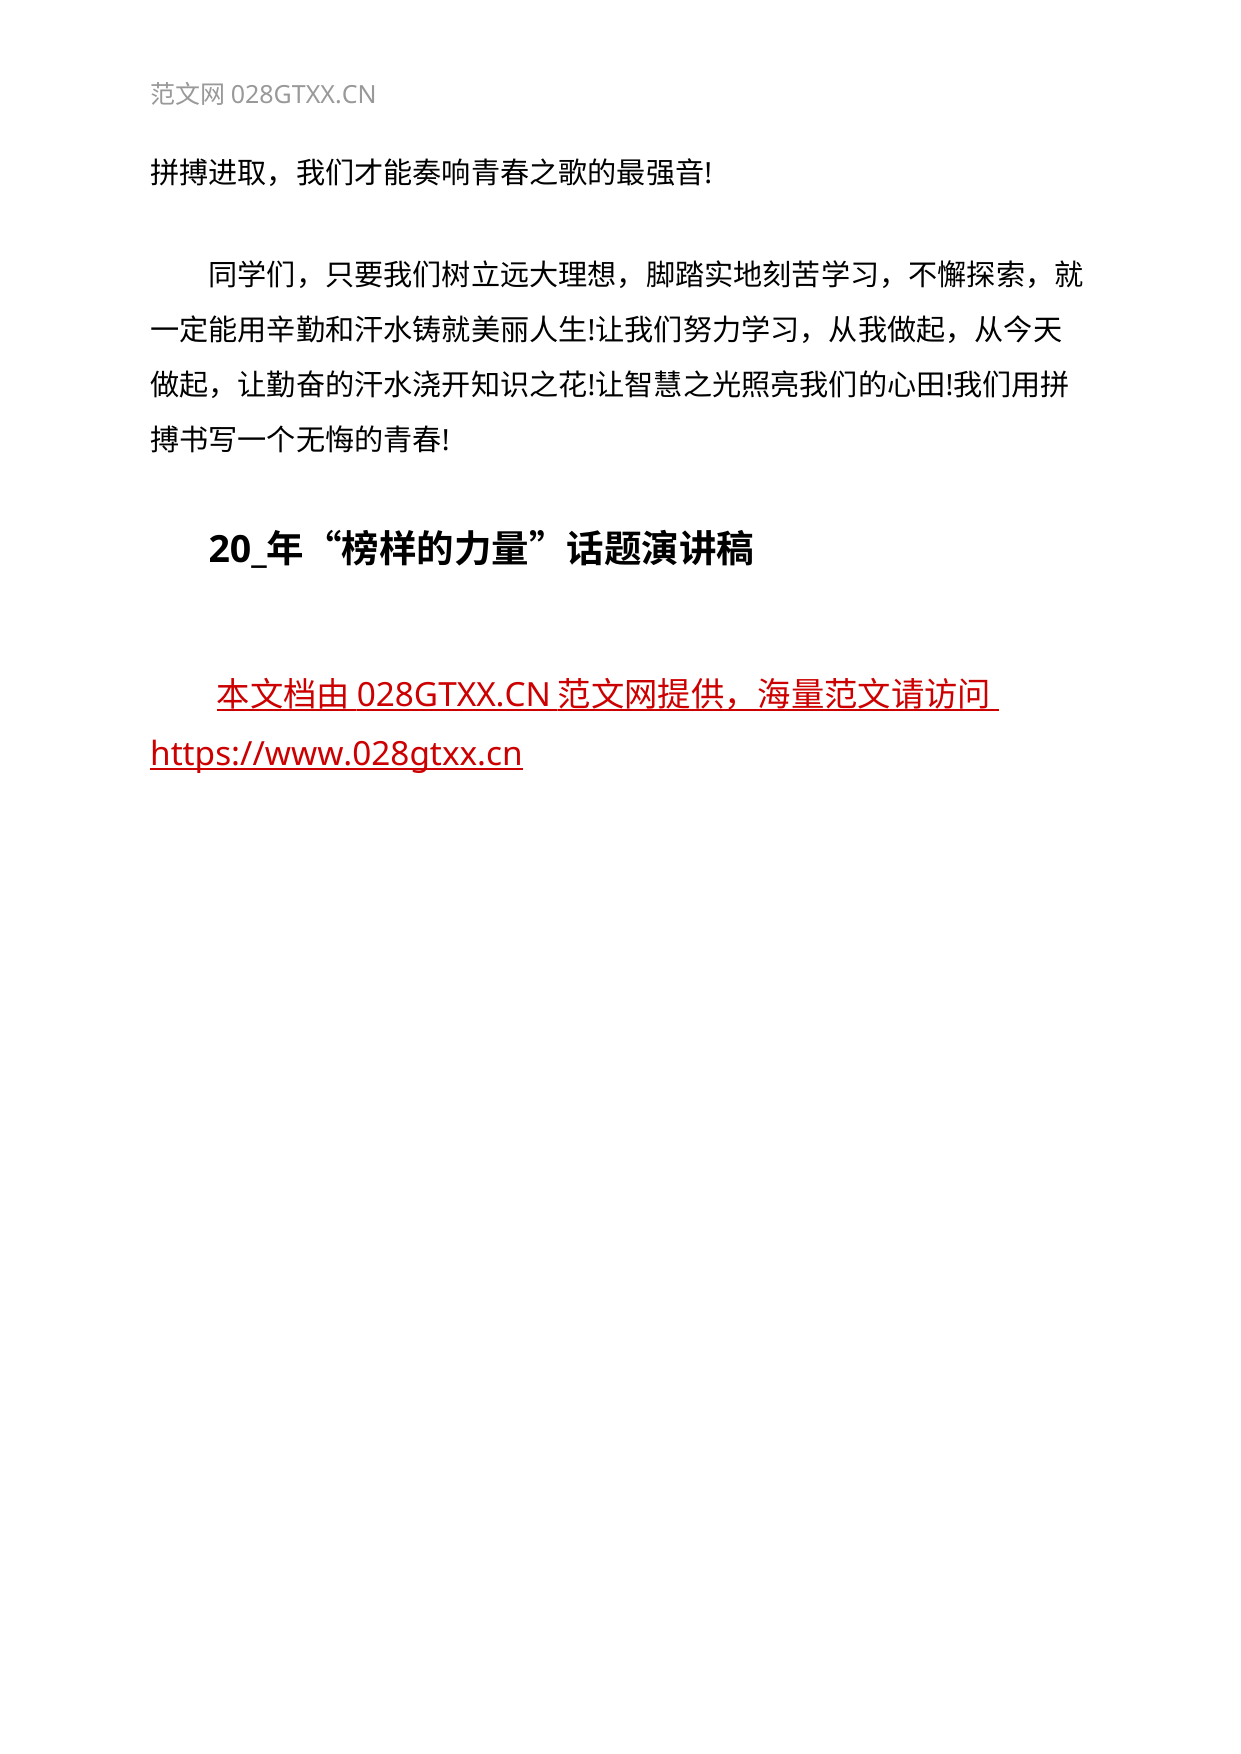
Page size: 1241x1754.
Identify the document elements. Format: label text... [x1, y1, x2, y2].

text 同学们，只要我们树立远大理想，脚踏实地刻苦学习，不懈探索，就一定能用辛勤和汗水铸就美丽人生!让我们努力学习，从我做起，从今天做起，让勤奋的汗水浇开知识之花!让智慧之光照亮我们的心田!我们用拼搏书写一个无悔的青春! [150, 252, 1090, 459]
text 本文档由028GTXX.CN范文网提供，海量范文请访问 https://www.028gtxx.cn [150, 668, 1090, 775]
text 20_年“榜样的力量”话题演讲稿 [150, 519, 1090, 573]
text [150, 150, 1090, 192]
